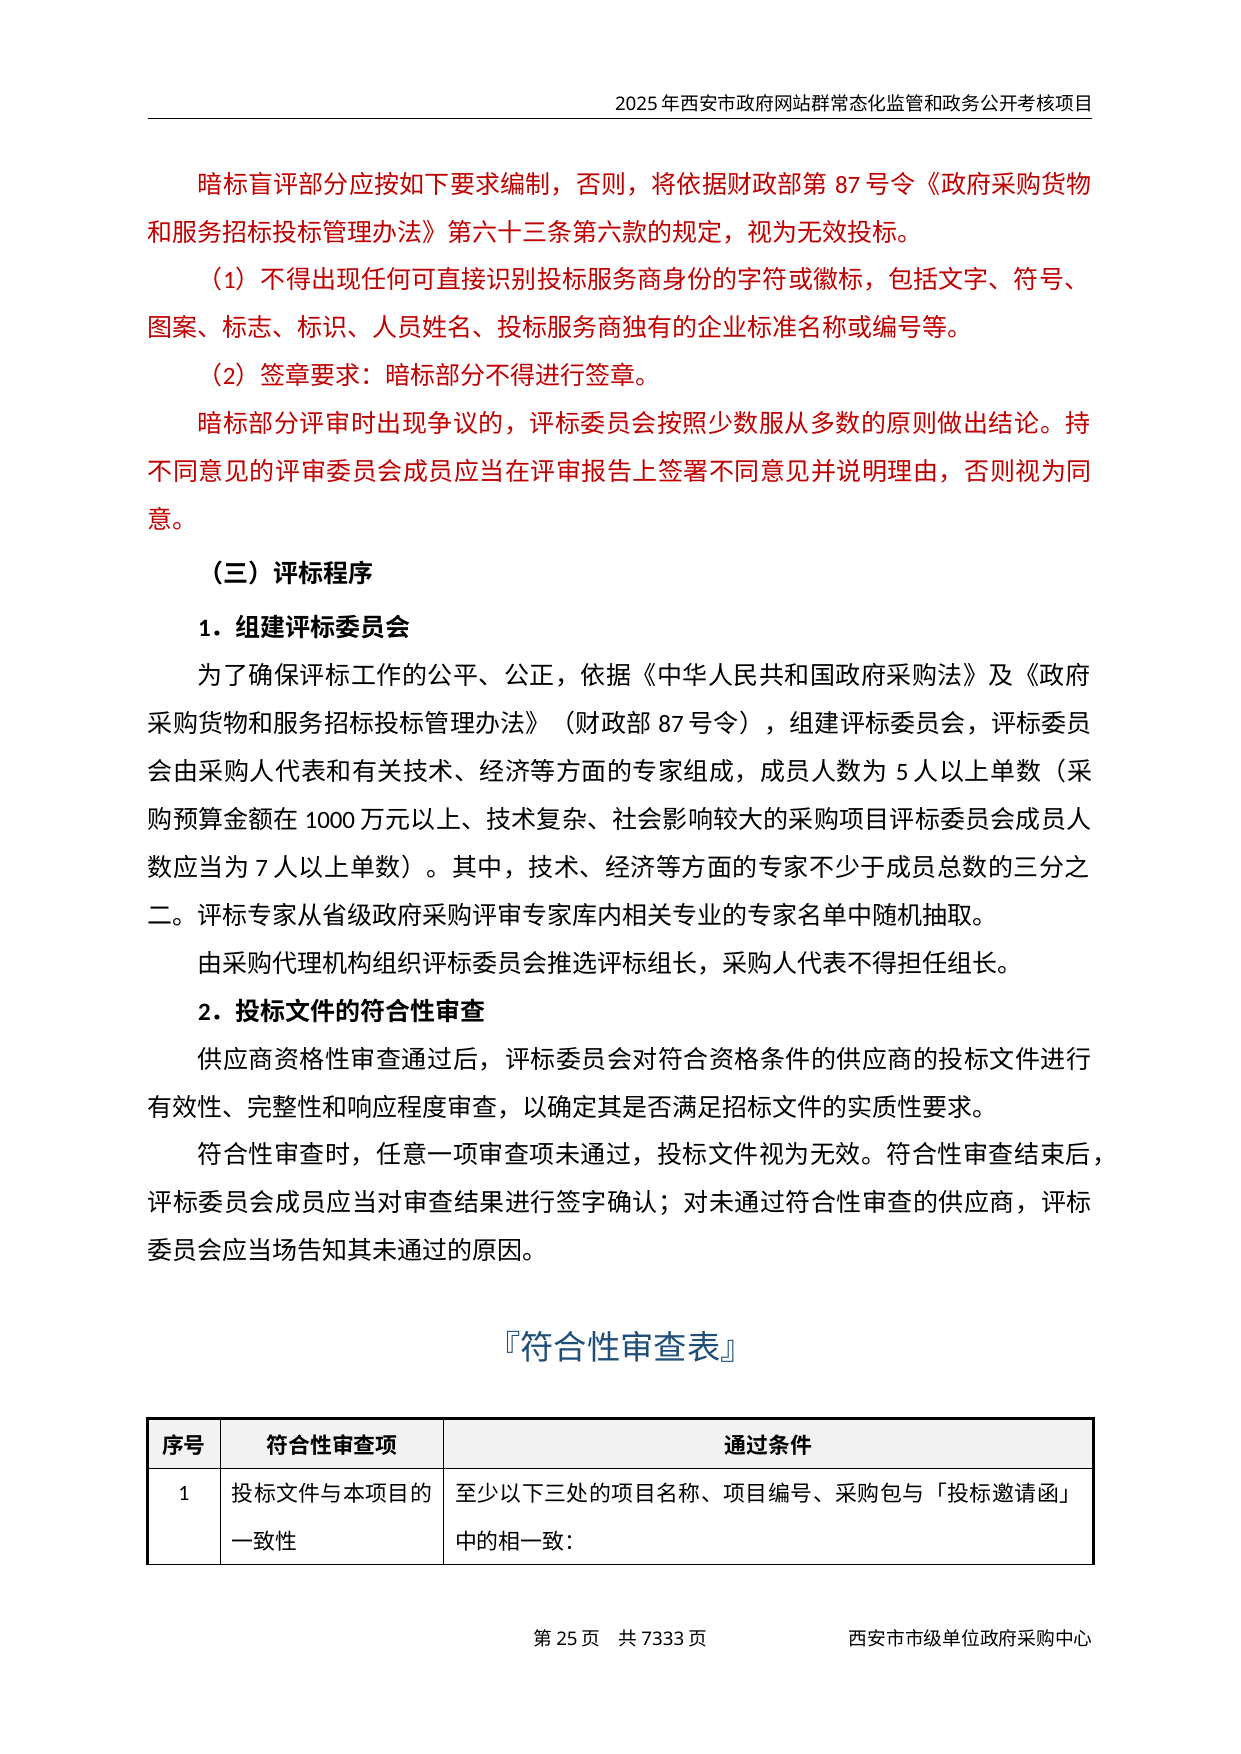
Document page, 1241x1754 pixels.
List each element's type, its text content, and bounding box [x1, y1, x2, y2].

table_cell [444, 1469, 1092, 1564]
text 由采购代理机构组织评标委员会推选评标组长，采购人代表不得担任组长。 [148, 937, 1092, 985]
text 『符合性审查表』 [148, 1297, 1092, 1393]
text 暗标盲评部分应按如下要求编制，否则，将依据财政部第87号令《政府采购货物和服务招标投标管理办法》第六十三条第六款的规定，视为无效投标。 [148, 158, 1092, 254]
text 2．投标文件的符合性审查 [148, 985, 1092, 1033]
text 暗标部分评审时出现争议的，评标委员会按照少数服从多数的原则做出结论。持不同意见的评审委员会成员应当在评审报告上签署不同意见并说明理由，否则视为同意。 [148, 398, 1092, 542]
text 符合性审查时，任意一项审查项未通过，投标文件视为无效。符合性审查结束后，评标委员会成员应当对审查结果进行签字确认；对未通过符合性审查的供应商，评标委员会应当场告知其未通过的原因。 [148, 1129, 1092, 1273]
table_header 序号 [149, 1420, 220, 1468]
table_header 符合性审查项 [221, 1420, 443, 1468]
text 供应商资格性审查通过后，评标委员会对符合资格条件的供应商的投标文件进行有效性、完整性和响应程度审查，以确定其是否满足招标文件的实质性要求。 [148, 1033, 1092, 1129]
table_cell 投标文件与本项目的一致性 [221, 1469, 443, 1564]
text （1）不得出现任何可直接识别投标服务商身份的字符或徽标，包括文字、符号、图案、标志、标识、人员姓名、投标服务商独有的企业标准名称或编号等。 [148, 254, 1092, 350]
subtitle （三）评标程序 [148, 548, 1092, 596]
text （2）签章要求：暗标部分不得进行签章。 [148, 350, 1092, 398]
table_header 通过条件 [444, 1420, 1092, 1468]
text 1．组建评标委员会 [148, 602, 1092, 650]
table_cell 1 [149, 1469, 220, 1564]
text 为了确保评标工作的公平、公正，依据《中华人民共和国政府采购法》及《政府采购货物和服务招标投标管理办法》（财政部87号令），组建评标委员会，评标委员会由采购人代表和有关技术、经济等方面的专家组成，成员人数为5人以上单数（采购预算金额在1000万元以上、技术复杂、社会影响较大的采购项目评标委员会成员人数应当为7人以上单数）。其中，技术、经济等方面的专家不少于成员总数的三分之二。评标专家从省级政府采购评审专家库内相关专业的专家名单中随机抽取。 [148, 650, 1092, 937]
